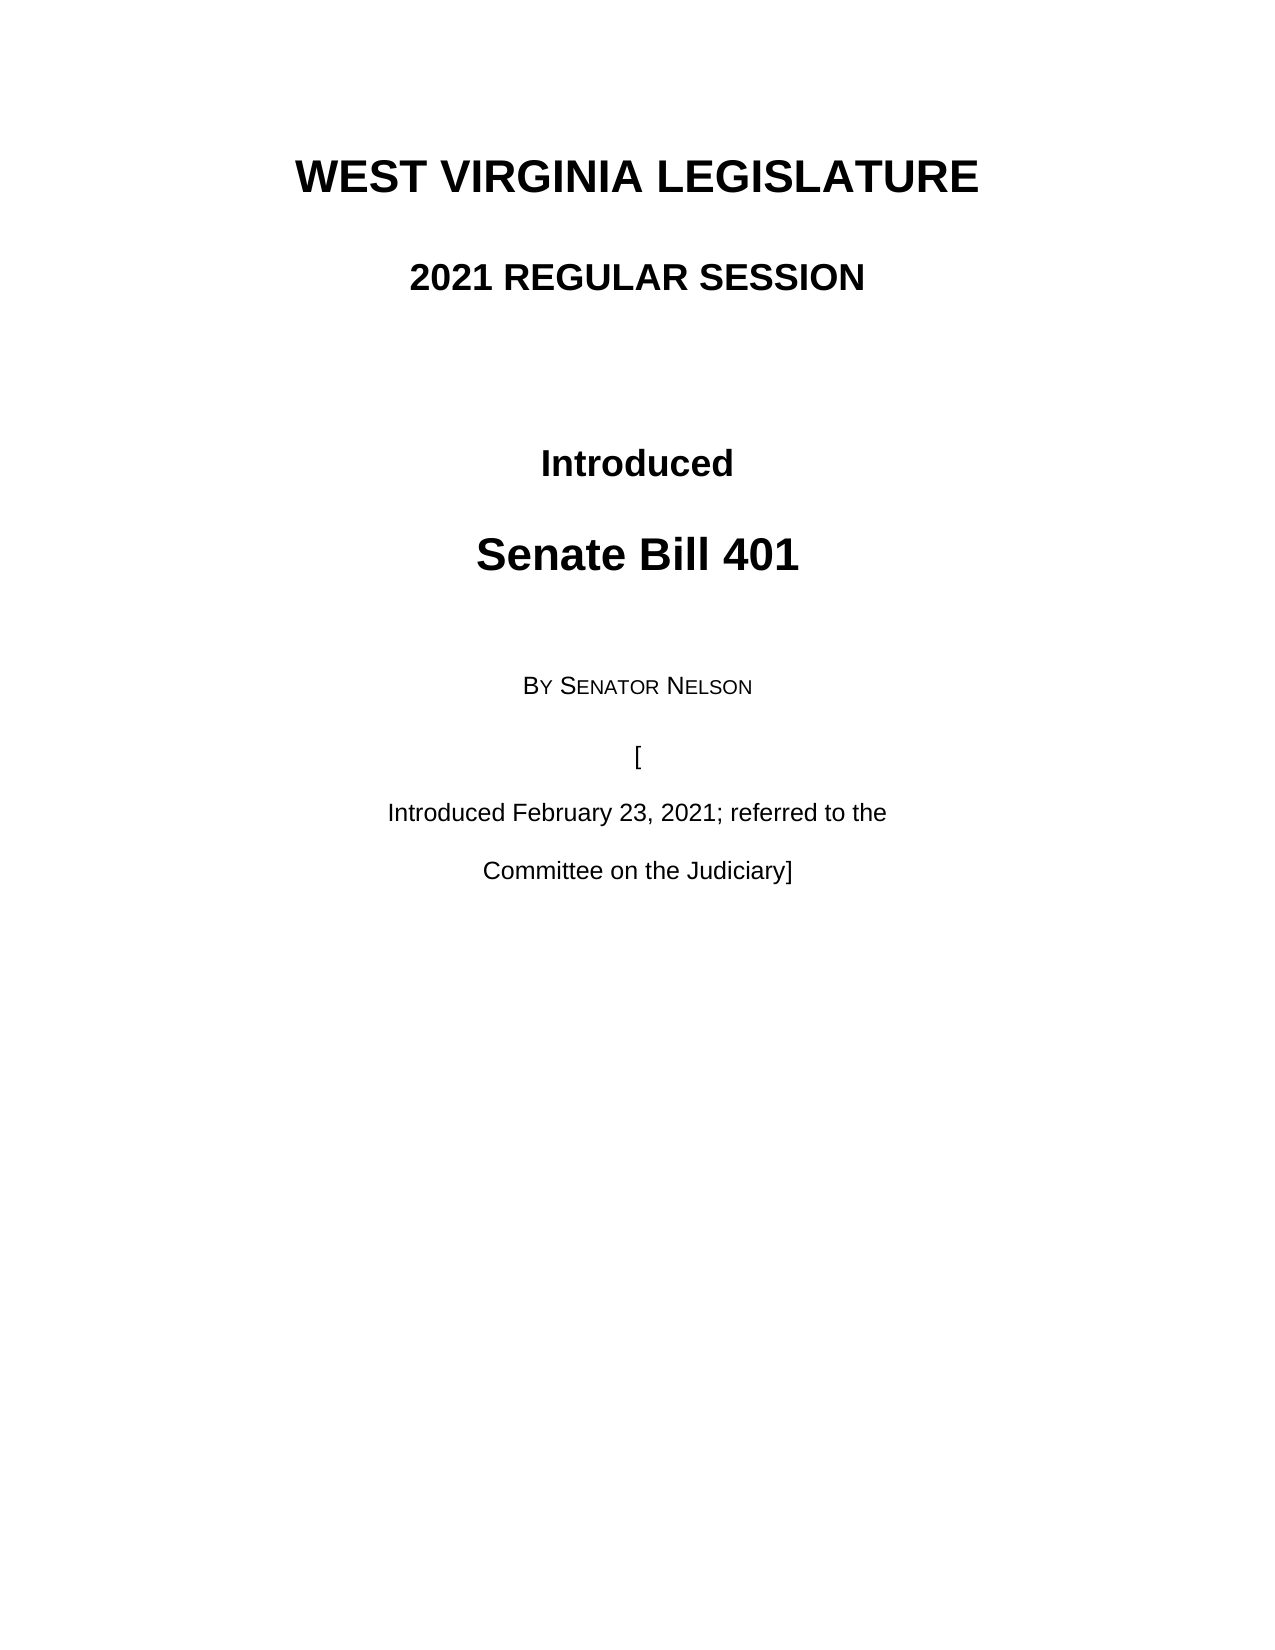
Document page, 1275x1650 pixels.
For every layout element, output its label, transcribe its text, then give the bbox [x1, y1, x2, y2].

text Bill [150, 528, 1125, 581]
title 2021 regular session [150, 255, 1125, 298]
text By [337, 671, 937, 699]
text [] [337, 741, 937, 884]
title WEST virginia legislature [150, 150, 1125, 203]
